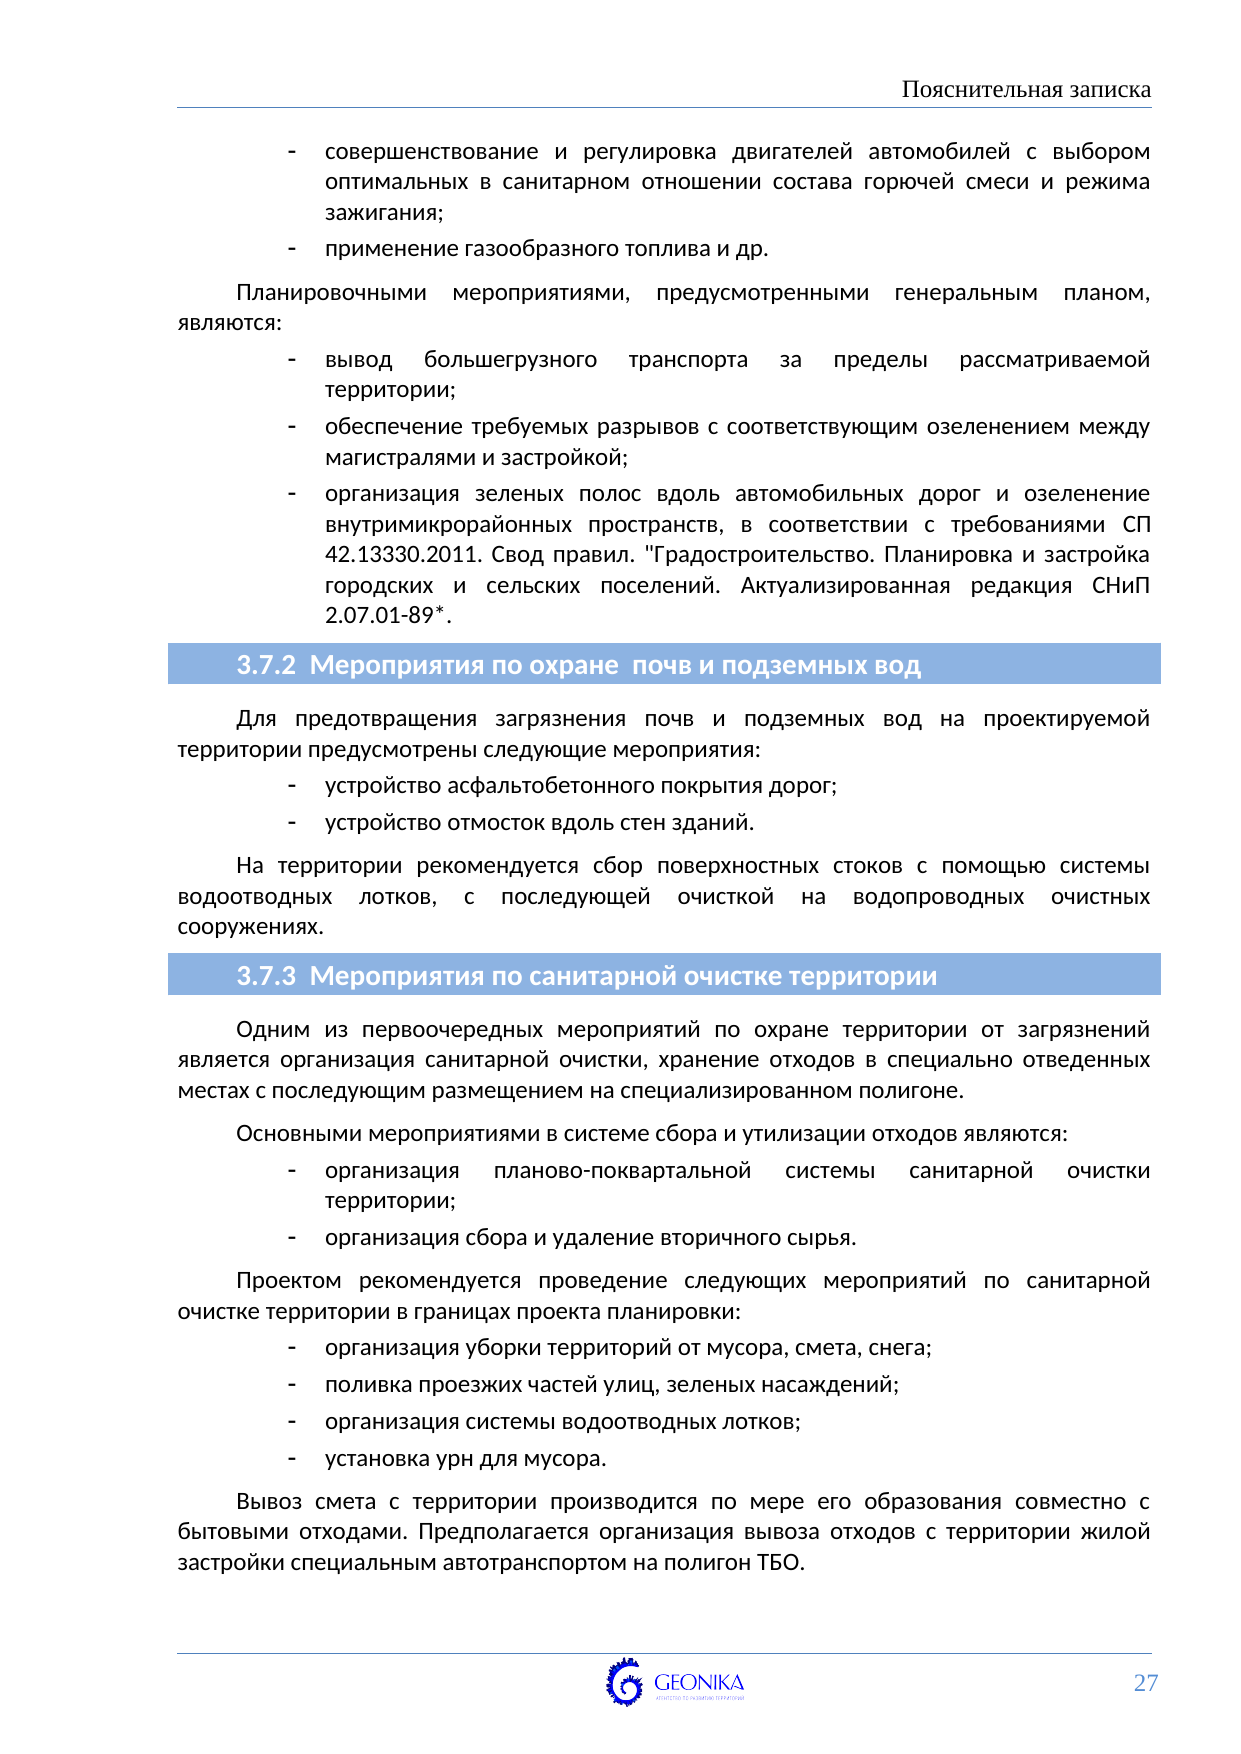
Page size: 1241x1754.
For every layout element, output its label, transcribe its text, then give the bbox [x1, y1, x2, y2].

text организация зеленых полос вдоль автомобильных дорог и озеленение внутримикрорайонных пространств, в соответствии с требованиями СП 42.13330.2011. Свод правил. "Градостроительство. Планировка и застройка городских и сельских поселений. Актуализированная редакция СНиП 2.07.01-89*. [288, 477, 1152, 630]
text поливка проезжих частей улиц, зеленых насаждений; [288, 1368, 1152, 1399]
text Планировочными мероприятиями, предусмотренными генеральным планом, являются: [177, 276, 1152, 337]
subtitle Мероприятия по санитарной очистке территории [169, 955, 1160, 994]
text На территории рекомендуется сбор поверхностных стоков с помощью системы водоотводных лотков, с последующей очисткой на водопроводных очистных сооружениях. [177, 849, 1152, 941]
text организация сбора и удаление вторичного сырья. [288, 1221, 1152, 1252]
text Основными мероприятиями в системе сбора и утилизации отходов являются: [177, 1117, 1152, 1148]
text организация планово-поквартальной системы санитарной очистки территории; [288, 1154, 1152, 1215]
text организация системы водоотводных лотков; [288, 1405, 1152, 1436]
text Проектом рекомендуется проведение следующих мероприятий по санитарной очистке территории в границах проекта планировки: [177, 1264, 1152, 1325]
text Одним из первоочередных мероприятий по охране территории от загрязнений является организация санитарной очистки, хранение отходов в специально отведенных местах с последующим размещением на специализированном полигоне. [177, 1013, 1152, 1105]
text совершенствование и регулировка двигателей автомобилей с выбором оптимальных в санитарном отношении состава горючей смеси и режима зажигания; [288, 135, 1152, 226]
text вывод большегрузного транспорта за пределы рассматриваемой территории; [288, 343, 1152, 404]
text Вывоз смета с территории производится по мере его образования совместно с бытовыми отходами. Предполагается организация вывоза отходов с территории жилой застройки специальным автотранспортом на полигон ТБО. [177, 1485, 1152, 1576]
text устройство асфальтобетонного покрытия дорог; [288, 769, 1152, 800]
text организация уборки территорий от мусора, смета, снега; [288, 1332, 1152, 1362]
text Для предотвращения загрязнения почв и подземных вод на проектируемой территории предусмотрены следующие мероприятия: [177, 702, 1152, 763]
text применение газообразного топлива и др. [288, 233, 1152, 263]
subtitle Мероприятия по охране почв и подземных вод [169, 644, 1160, 683]
text обеспечение требуемых разрывов с соответствующим озеленением между магистралями и застройкой; [288, 410, 1152, 471]
text установка урн для мусора. [288, 1442, 1152, 1472]
text устройство отмосток вдоль стен зданий. [288, 806, 1152, 837]
picture [603, 1654, 749, 1711]
